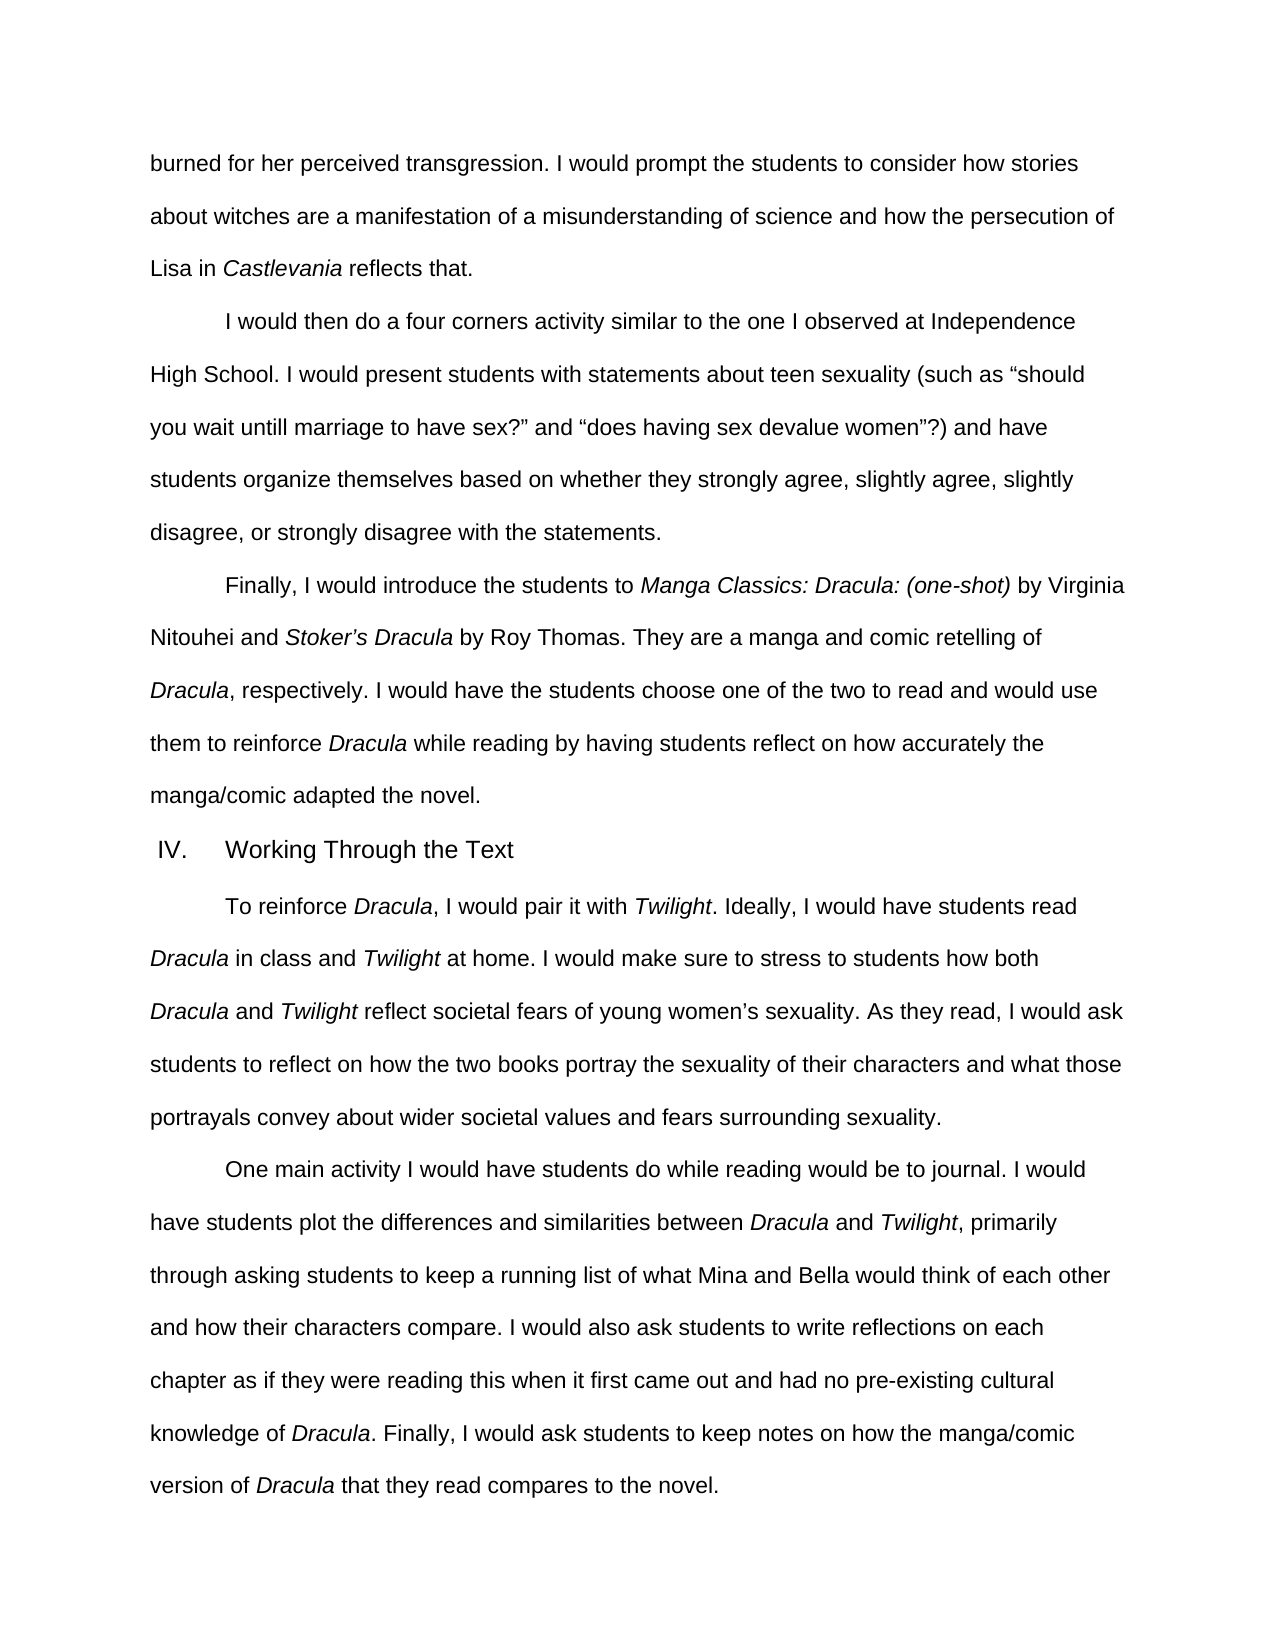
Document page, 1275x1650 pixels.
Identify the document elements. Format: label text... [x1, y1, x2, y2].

list Working Through the Text [187, 835, 1125, 864]
text I would then do a four corners activity similar to the one I observed at Independence High School. I would present students with statements about teen sexuality (such as “should you wait untill marriage to have sex?” and “does having sex devalue women”?) and have students organize themselves based on whether they strongly agree, slightly agree, slightly disagree, or strongly disagree with the statements. [150, 308, 1125, 545]
text To reinforce Dracula, I would pair it with Twilight. Ideally, I would have students read Dracula in class and Twilight at home. I would make sure to stress to students how both Dracula and Twilight reflect societal fears of young women’s sexuality. As they read, I would ask students to reflect on how the two books portray the sexuality of their characters and what those portrayals convey about wider societal values and fears surrounding sexuality. [150, 893, 1125, 1130]
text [150, 150, 1125, 282]
text Finally, I would introduce the students to Manga Classics: Dracula: (one-shot) by Virginia Nitouhei and Stoker’s Dracula by Roy Thomas. They are a manga and comic retelling of Dracula, respectively. I would have the students choose one of the two to read and would use them to reinforce Dracula while reading by having students reflect on how accurately the manga/comic adapted the novel. [150, 572, 1125, 809]
text One main activity I would have students do while reading would be to journal. I would have students plot the differences and similarities between Dracula and Twilight, primarily through asking students to keep a running list of what Mina and Bella would think of each other and how their characters compare. I would also ask students to write reflections on each chapter as if they were reading this when it first came out and had no pre-existing cultural knowledge of Dracula. Finally, I would ask students to keep notes on how the manga/comic version of Dracula that they read compares to the novel. [150, 1156, 1125, 1499]
